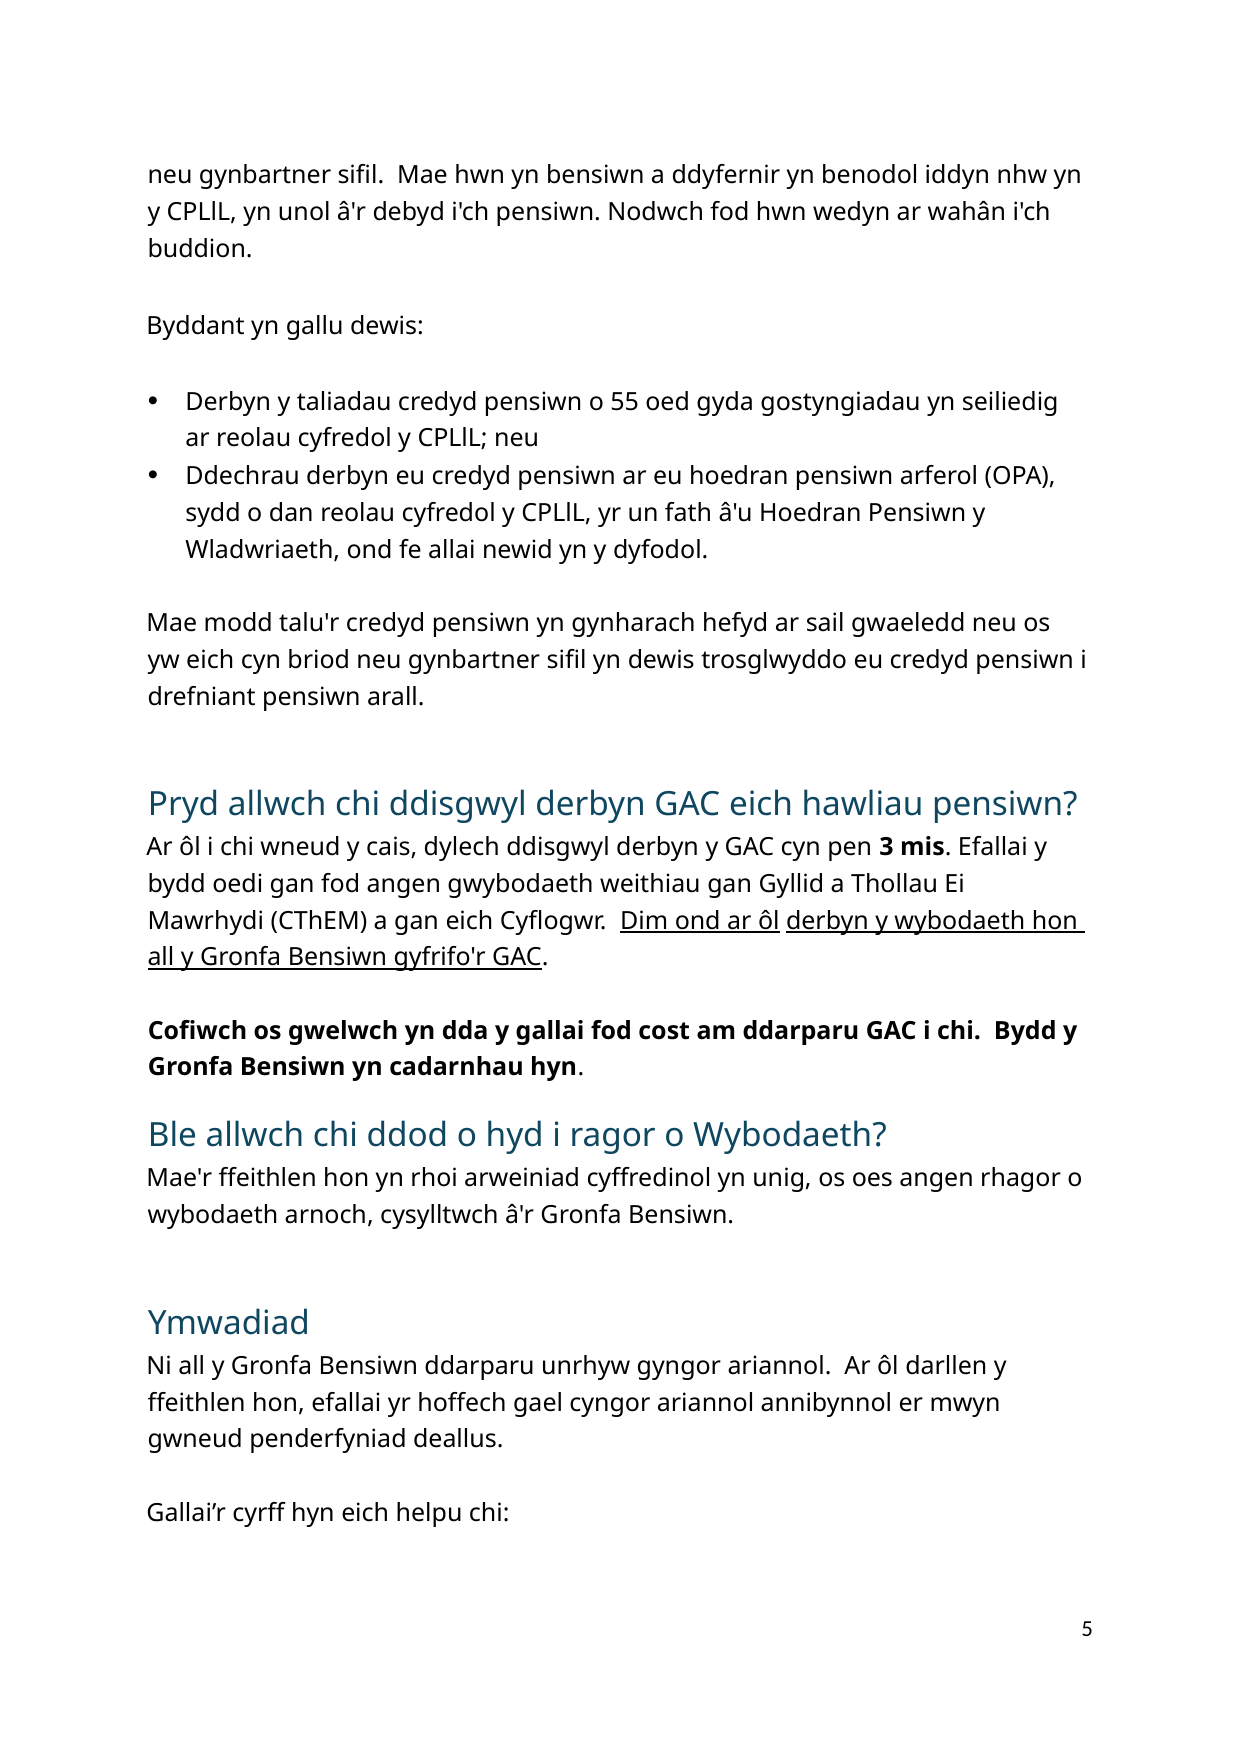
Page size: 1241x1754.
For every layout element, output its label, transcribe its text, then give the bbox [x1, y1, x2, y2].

text Ar ôl i chi wneud y cais, dylech ddisgwyl derbyn y GAC cyn pen 3 mis. Efallai y bydd oedi gan fod angen gwybodaeth weithiau gan Gyllid a Thollau Ei Mawrhydi (CThEM) a gan eich Cyflogwr. Dim ond ar ôl derbyn y wybodaeth hon all y Gronfa Bensiwn gyfrifo'r GAC. [146, 829, 1088, 973]
subtitle Pryd allwch chi ddisgwyl derbyn GAC eich hawliau pensiwn? [148, 780, 1088, 825]
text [146, 157, 1088, 265]
subtitle Ble allwch chi ddod o hyd i ragor o Wybodaeth? [148, 1111, 1088, 1156]
subtitle Ymwadiad [148, 1298, 1088, 1344]
text Ni all y Gronfa Bensiwn ddarparu unrhyw gyngor ariannol. Ar ôl darllen y ffeithlen hon, efallai yr hoffech gael cyngor ariannol annibynnol er mwyn gwneud penderfyniad deallus. [146, 1347, 1088, 1455]
list Derbyn y taliadau credyd pensiwn o 55 oed gyda gostyngiadau yn seiliedig ar reolau cyfredol y CPLlL; neu [148, 383, 1088, 454]
text Gallai’r cyrff hyn eich helpu chi: [146, 1494, 1088, 1528]
list Ddechrau derbyn eu credyd pensiwn ar eu hoedran pensiwn arferol (OPA), sydd o dan reolau cyfredol y CPLlL, yr un fath â'u Hoedran Pensiwn y Wladwriaeth, ond fe allai newid yn y dyfodol. [148, 457, 1088, 565]
text Byddant yn gallu dewis: [146, 307, 1088, 342]
text Cofiwch os gwelwch yn dda y gallai fod cost am ddarparu GAC i chi. Bydd y Gronfa Bensiwn yn cadarnhau hyn. [148, 1012, 1088, 1083]
text Mae modd talu'r credyd pensiwn yn gynharach hefyd ar sail gwaeledd neu os yw eich cyn briod neu gynbartner sifil yn dewis trosglwyddo eu credyd pensiwn i drefniant pensiwn arall. [146, 604, 1088, 712]
text Mae'r ffeithlen hon yn rhoi arweiniad cyffredinol yn unig, os oes angen rhagor o wybodaeth arnoch, cysylltwch â'r Gronfa Bensiwn. [146, 1160, 1088, 1231]
